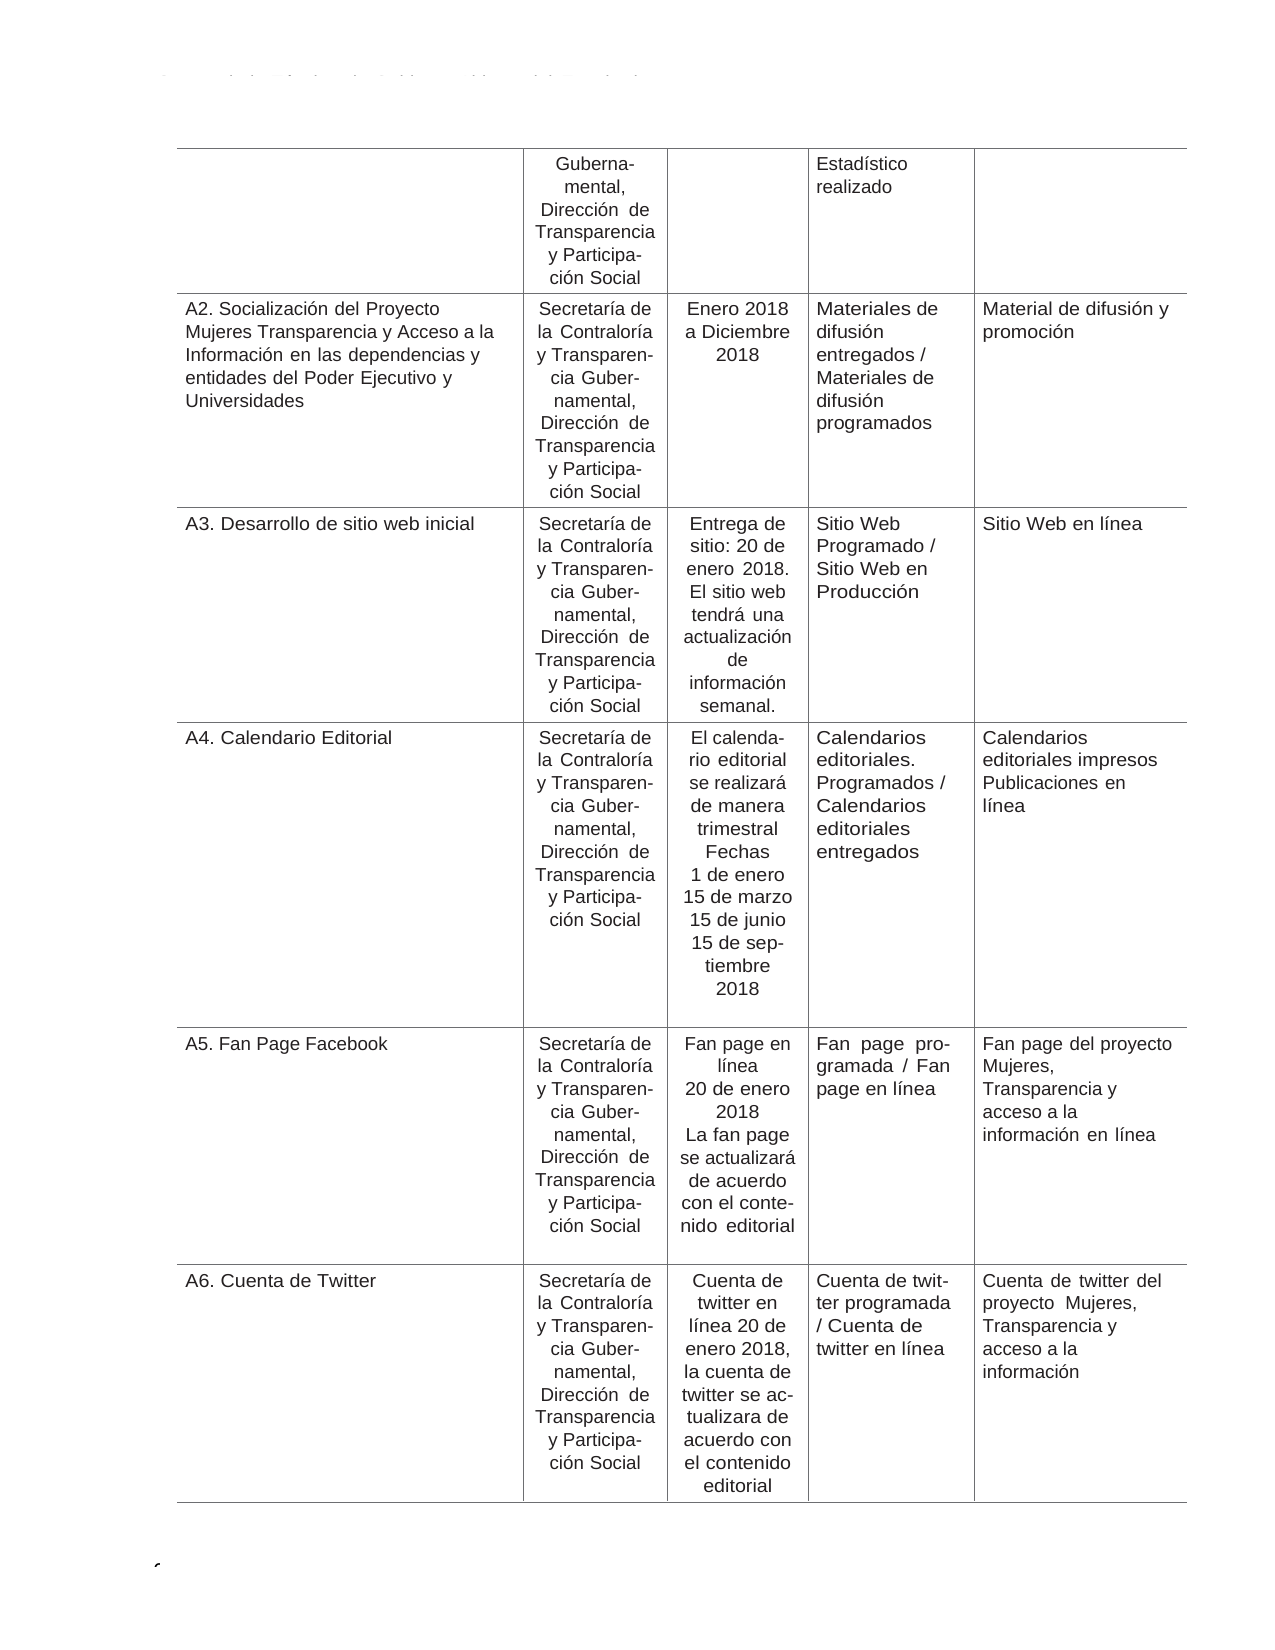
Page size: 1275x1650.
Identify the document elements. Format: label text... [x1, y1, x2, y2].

table_cell A6. Cuenta de Twitter [177, 1265, 523, 1501]
table_cell Secretaría de la Contraloría y Transparen- cia Guber- namental, Dirección de Transparencia y Participa- ción Social [524, 723, 667, 1027]
table_cell Enero 2018 a Diciembre 2018 [668, 294, 808, 507]
table_cell Materiales de difusión entregados / Materiales de difusión programados [809, 294, 974, 507]
table_cell A2. Socialización del Proyecto Mujeres Transparencia y Acceso a la Información en las dependencias y entidades del Poder Ejecutivo y Universidades [177, 294, 523, 507]
table_cell Fan page en línea 20 de enero 2018 La fan page se actualizará de acuerdo con el conte- nido editorial [668, 1028, 808, 1264]
table_cell Calendarios editoriales impresos Publicaciones en línea [975, 723, 1187, 1027]
table_cell Sitio Web en línea [975, 508, 1187, 721]
table_cell A5. Fan Page Facebook [177, 1028, 523, 1264]
table_cell Cuenta de twitter en línea 20 de enero 2018, la cuenta de twitter se ac- tualizara de acuerdo con el contenido editorial [668, 1265, 808, 1501]
table_cell Entrega de sitio: 20 de enero 2018. El sitio web tendrá una actualización de información semanal. [668, 508, 808, 721]
table_header Estadístico realizado [809, 149, 974, 293]
table_header Guberna- mental, Dirección de Transparencia y Participa- ción Social [524, 149, 667, 293]
table_cell Secretaría de la Contraloría y Transparen- cia Guber- namental, Dirección de Transparencia y Participa- ción Social [524, 1265, 667, 1501]
table_header [668, 149, 808, 293]
table_header [177, 149, 523, 293]
table_cell Calendarios editoriales. Programados / Calendarios editoriales entregados [809, 723, 974, 1027]
table_cell A4. Calendario Editorial [177, 723, 523, 1027]
table_cell El calenda- rio editorial se realizará de manera trimestral Fechas 1 de enero 15 de marzo 15 de junio 15 de sep- tiembre 2018 [668, 723, 808, 1027]
table_cell Material de difusión y promoción [975, 294, 1187, 507]
table_cell Fan page del proyecto Mujeres, Transparencia y acceso a la información en línea [975, 1028, 1187, 1264]
table_cell A3. Desarrollo de sitio web inicial [177, 508, 523, 721]
table_cell Cuenta de twit- ter programada / Cuenta de twitter en línea [809, 1265, 974, 1501]
table_cell Fan page pro- gramada / Fan page en línea [809, 1028, 974, 1264]
table_cell Secretaría de la Contraloría y Transparen- cia Guber- namental, Dirección de Transparencia y Participa- ción Social [524, 1028, 667, 1264]
table_cell Cuenta de twitter del proyecto Mujeres, Transparencia y acceso a la información [975, 1265, 1187, 1501]
table_cell Sitio Web Programado / Sitio Web en Producción [809, 508, 974, 721]
table_cell Secretaría de la Contraloría y Transparen- cia Guber- namental, Dirección de Transparencia y Participa- ción Social [524, 508, 667, 721]
table_header [975, 149, 1187, 293]
table_cell Secretaría de la Contraloría y Transparen- cia Guber- namental, Dirección de Transparencia y Participa- ción Social [524, 294, 667, 507]
